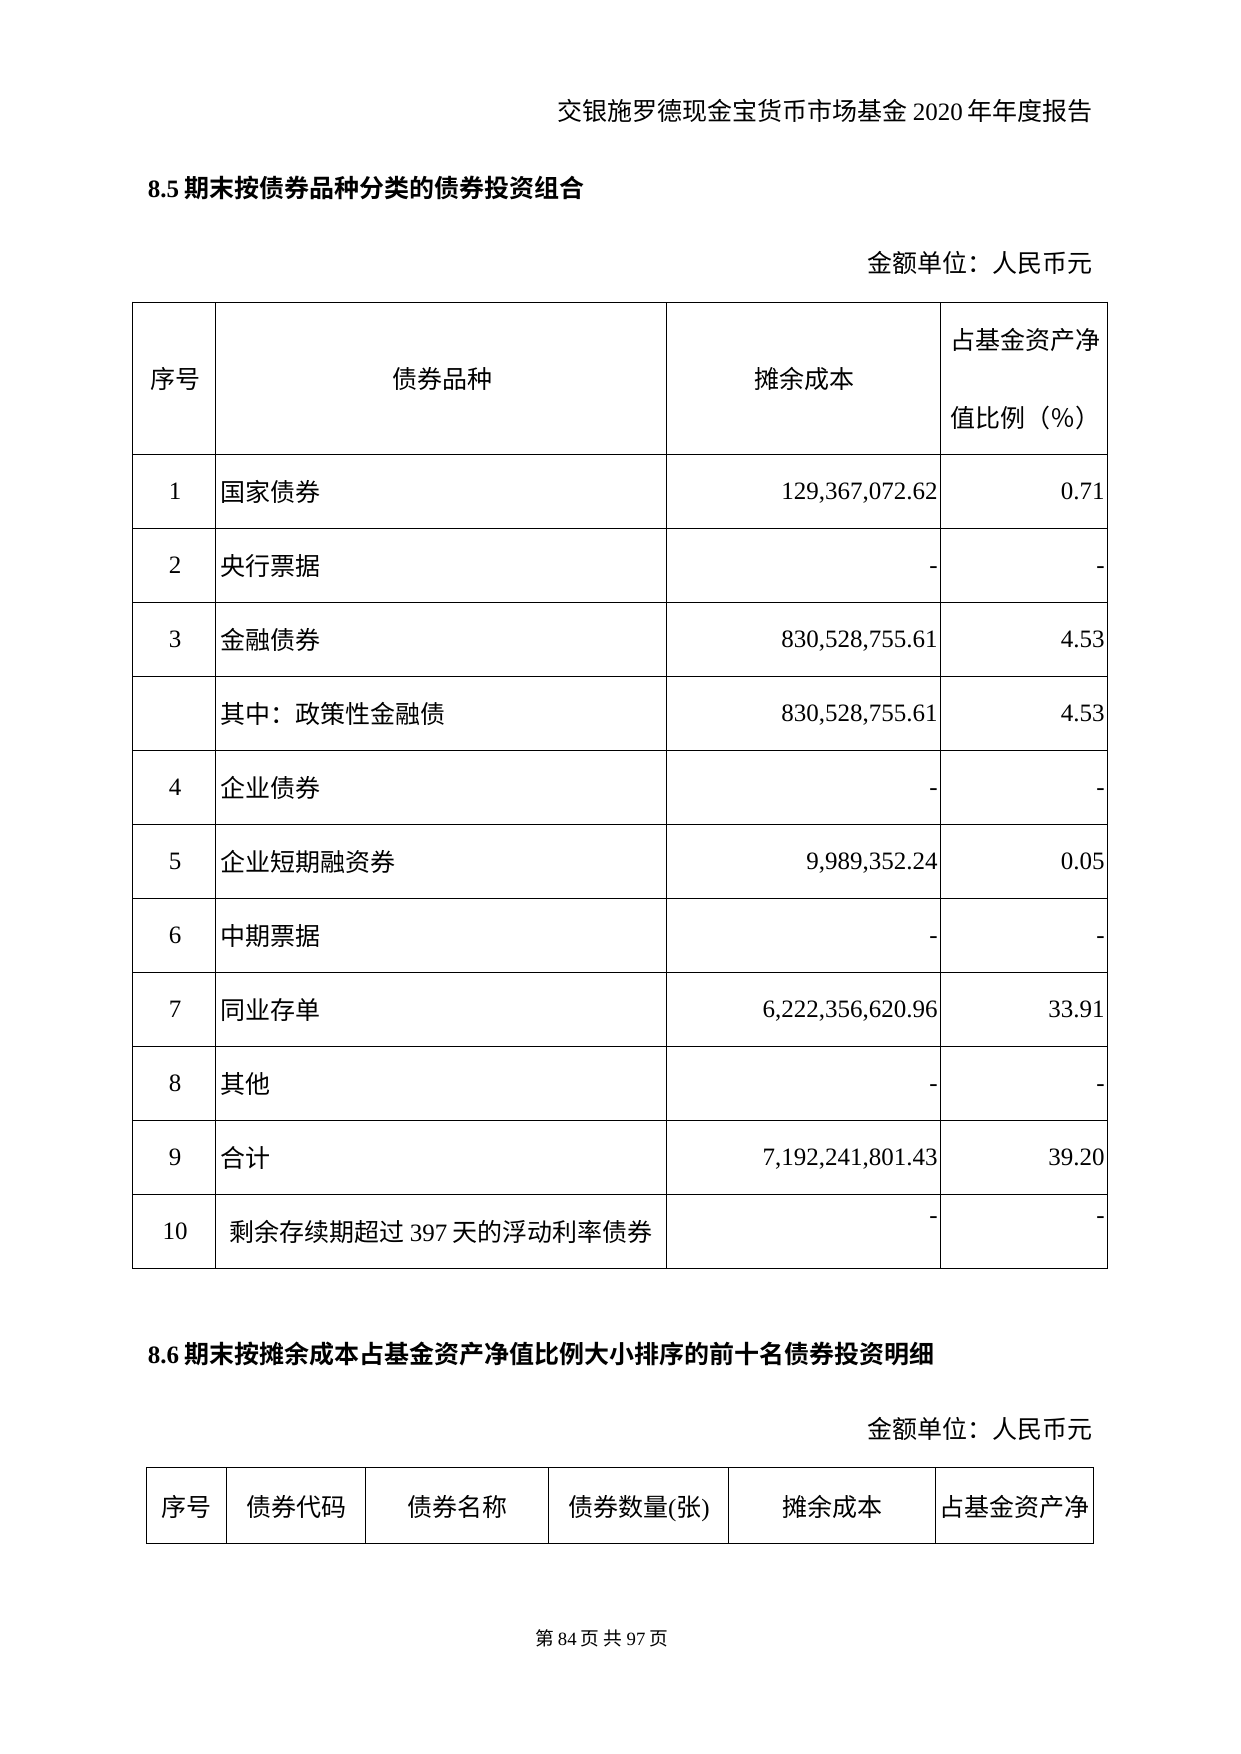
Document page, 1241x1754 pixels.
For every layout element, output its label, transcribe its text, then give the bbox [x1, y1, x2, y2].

subtitle 8.5期末按债券品种分类的债券投资组合 [148, 154, 1092, 219]
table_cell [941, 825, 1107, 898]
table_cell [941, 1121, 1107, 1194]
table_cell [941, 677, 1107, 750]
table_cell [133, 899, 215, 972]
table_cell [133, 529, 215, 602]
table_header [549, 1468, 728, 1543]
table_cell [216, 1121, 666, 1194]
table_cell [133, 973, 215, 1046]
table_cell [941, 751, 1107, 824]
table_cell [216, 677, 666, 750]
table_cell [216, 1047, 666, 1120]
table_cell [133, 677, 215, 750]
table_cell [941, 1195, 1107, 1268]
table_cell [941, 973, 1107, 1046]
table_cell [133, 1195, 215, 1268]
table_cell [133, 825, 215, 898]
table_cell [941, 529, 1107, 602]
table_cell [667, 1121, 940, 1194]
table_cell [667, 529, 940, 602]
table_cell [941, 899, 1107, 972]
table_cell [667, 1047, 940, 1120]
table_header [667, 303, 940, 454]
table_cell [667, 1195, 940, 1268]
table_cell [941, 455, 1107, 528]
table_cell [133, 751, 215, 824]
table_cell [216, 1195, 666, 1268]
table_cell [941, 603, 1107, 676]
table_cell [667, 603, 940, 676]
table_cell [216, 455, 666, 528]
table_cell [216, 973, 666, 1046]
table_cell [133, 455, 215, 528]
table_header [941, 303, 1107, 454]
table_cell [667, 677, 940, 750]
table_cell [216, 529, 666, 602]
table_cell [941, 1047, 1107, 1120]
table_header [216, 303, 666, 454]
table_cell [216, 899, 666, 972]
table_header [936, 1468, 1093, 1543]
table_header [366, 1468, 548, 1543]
text 金额单位：人民币元 [149, 229, 1092, 294]
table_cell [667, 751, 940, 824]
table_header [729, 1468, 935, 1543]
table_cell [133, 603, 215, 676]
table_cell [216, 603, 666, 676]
subtitle 8.6期末按摊余成本占基金资产净值比例大小排序的前十名债券投资明细 [148, 1320, 1092, 1385]
text 金额单位：人民币元 [149, 1395, 1092, 1460]
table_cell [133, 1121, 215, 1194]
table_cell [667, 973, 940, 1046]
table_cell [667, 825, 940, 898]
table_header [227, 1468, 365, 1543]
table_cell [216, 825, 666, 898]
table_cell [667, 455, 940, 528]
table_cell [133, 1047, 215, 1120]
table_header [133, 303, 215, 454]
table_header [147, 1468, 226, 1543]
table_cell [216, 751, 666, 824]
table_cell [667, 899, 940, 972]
